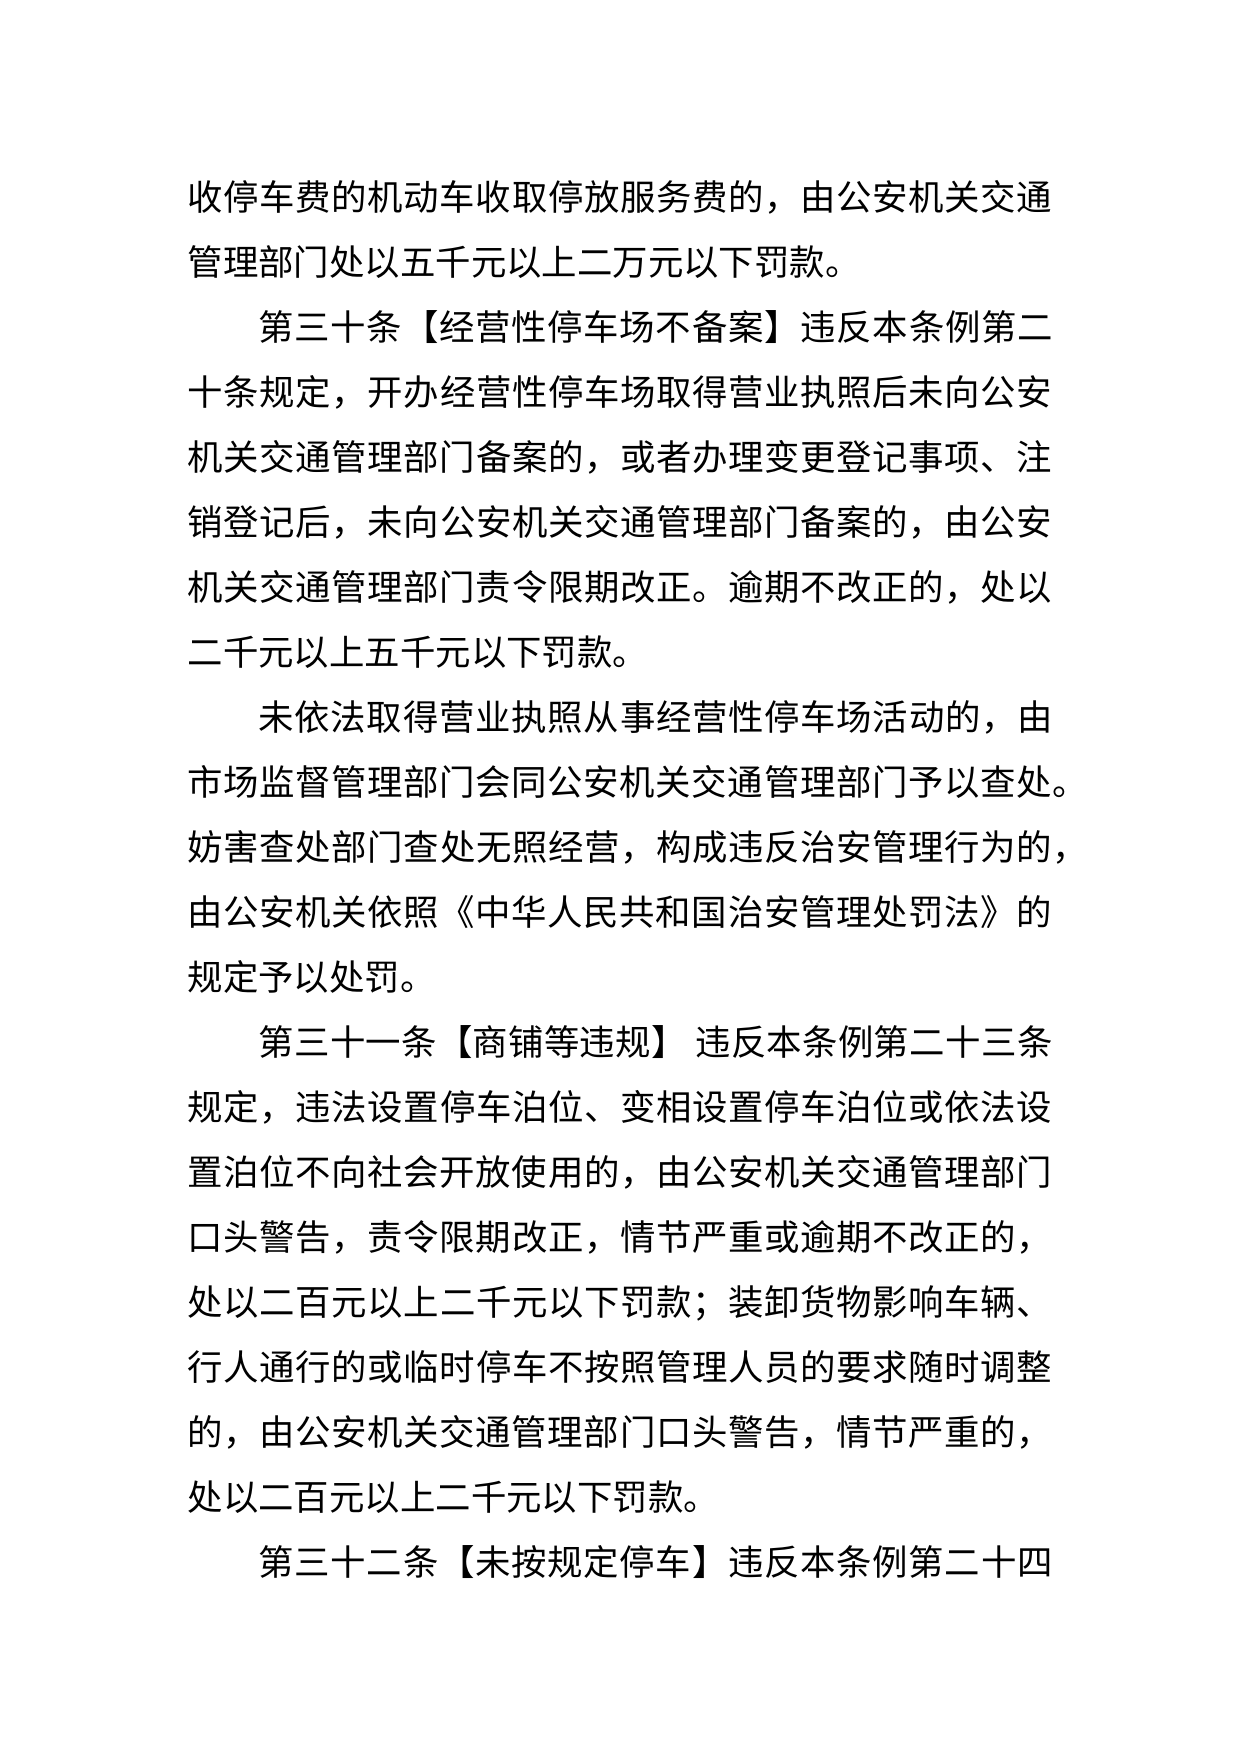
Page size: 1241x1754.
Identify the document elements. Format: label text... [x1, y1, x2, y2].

text 第三十一条【商铺等违规】 违反本条例第二十三条规定，违法设置停车泊位、变相设置停车泊位或依法设置泊位不向社会开放使用的，由公安机关交通管理部门口头警告，责令限期改正，情节严重或逾期不改正的，处以二百元以上二千元以下罚款；装卸货物影响车辆、行人通行的或临时停车不按照管理人员的要求随时调整的，由公安机关交通管理部门口头警告，情节严重的，处以二百元以上二千元以下罚款。 [187, 1007, 1053, 1527]
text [187, 1527, 1053, 1592]
text 第三十条【经营性停车场不备案】违反本条例第二十条规定，开办经营性停车场取得营业执照后未向公安机关交通管理部门备案的，或者办理变更登记事项、注销登记后，未向公安机关交通管理部门备案的，由公安机关交通管理部门责令限期改正。逾期不改正的，处以二千元以上五千元以下罚款。 [187, 292, 1053, 682]
text 未依法取得营业执照从事经营性停车场活动的，由市场监督管理部门会同公安机关交通管理部门予以查处。妨害查处部门查处无照经营，构成违反治安管理行为的，由公安机关依照《中华人民共和国治安管理处罚法》的规定予以处罚。 [187, 682, 1053, 1007]
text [187, 162, 1053, 292]
